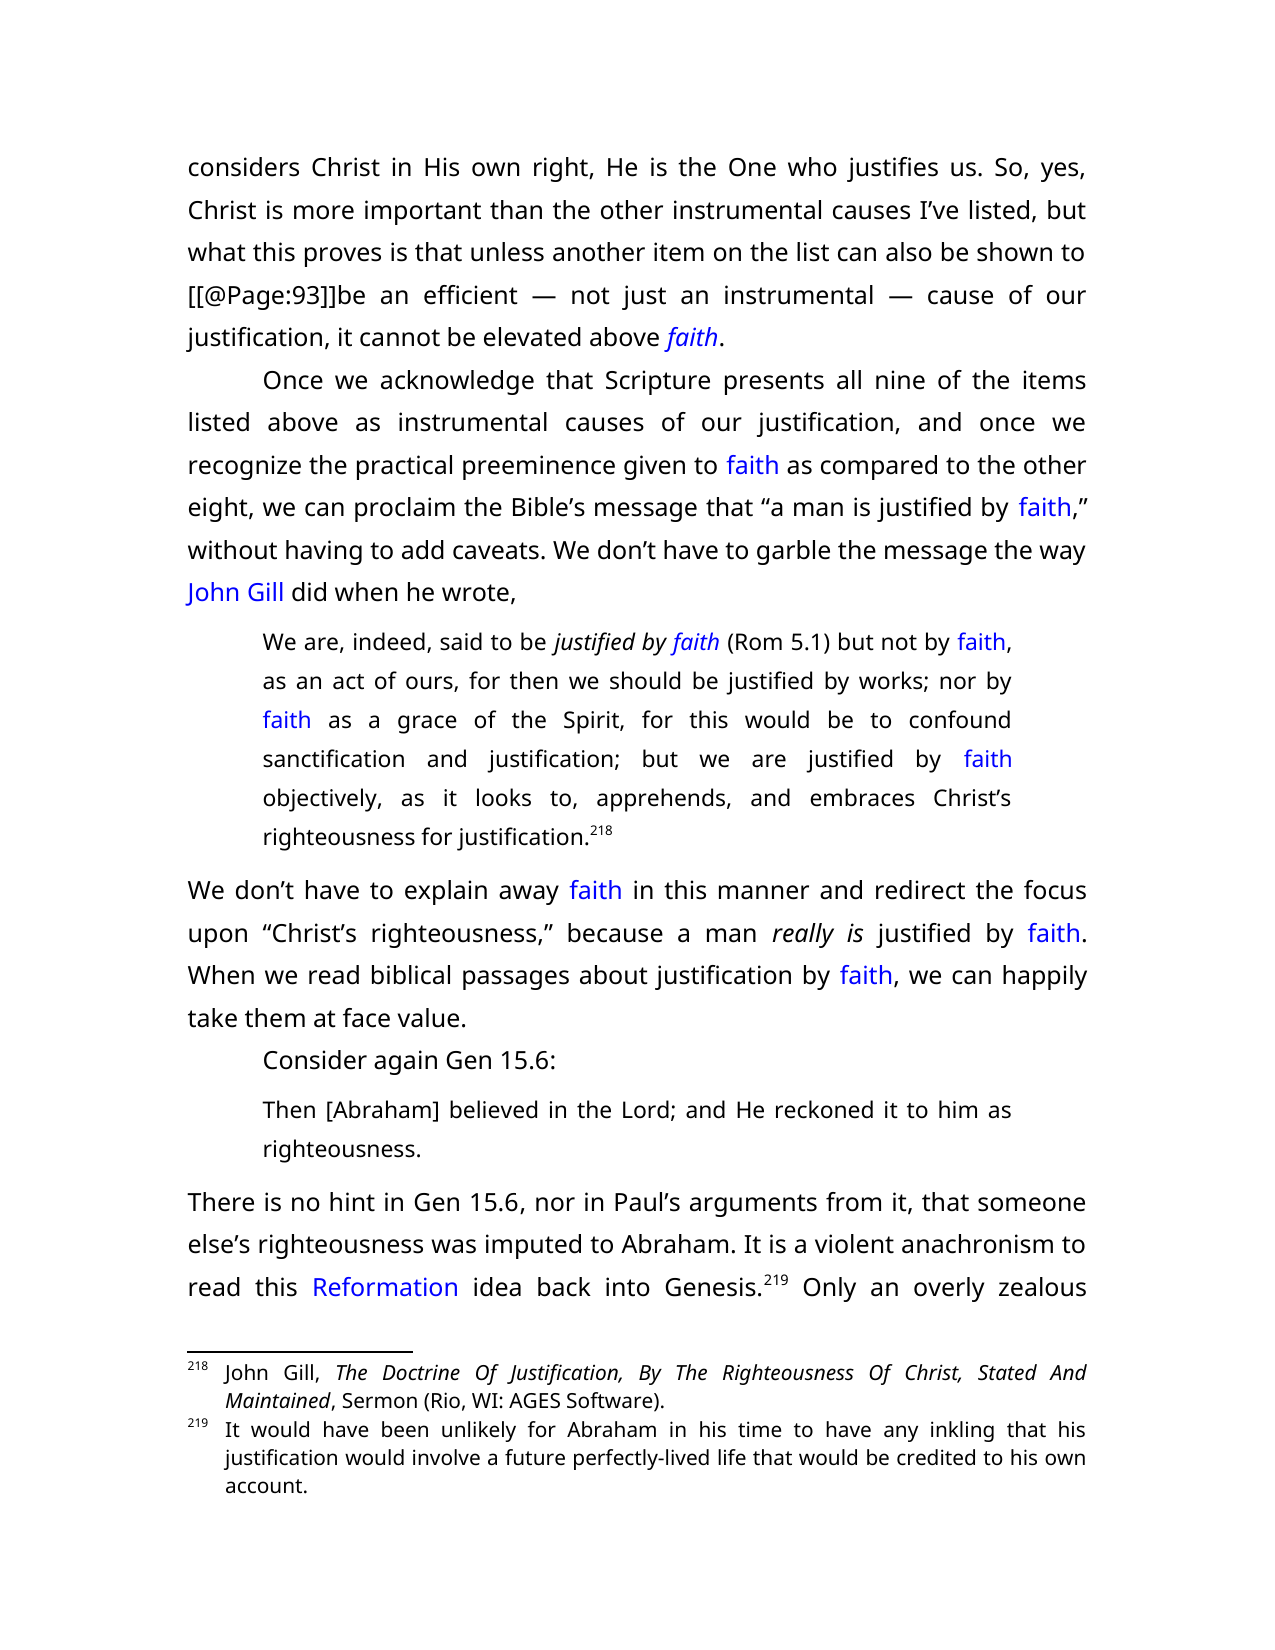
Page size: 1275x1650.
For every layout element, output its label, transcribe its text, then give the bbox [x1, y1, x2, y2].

text We don’t have to explain away faith in this manner and redirect the focus upon “Christ’s righteousness,” because a man really is justified by faith. When we read biblical passages about justification by faith, we can happily take them at face value. [187, 873, 1087, 1034]
text Consider again Gen 15.6: [187, 1043, 1087, 1077]
text We are, indeed, said to be justified by faith (Rom 5.1) but not by faith, as an act of ours, for then we should be justified by works; nor by faith as a grace of the Spirit, for this would be to confound sanctification and justification; but we are justified by faith objectively, as it looks to, apprehends, and embraces Christ’s righteousness for justification. [262, 626, 1012, 852]
text Then [Abraham] believed in the Lord; and He reckoned it to him as righteousness. [262, 1093, 1012, 1164]
text Once we acknowledge that Scripture presents all nine of the items listed above as instrumental causes of our justification, and once we recognize the practical preeminence given to faith as compared to the other eight, we can proclaim the Bible’s message that “a man is justified by faith,” without having to add caveats. We don’t have to garble the message the way John Gill did when he wrote, [187, 362, 1087, 609]
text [187, 1184, 1087, 1303]
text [187, 150, 1087, 354]
